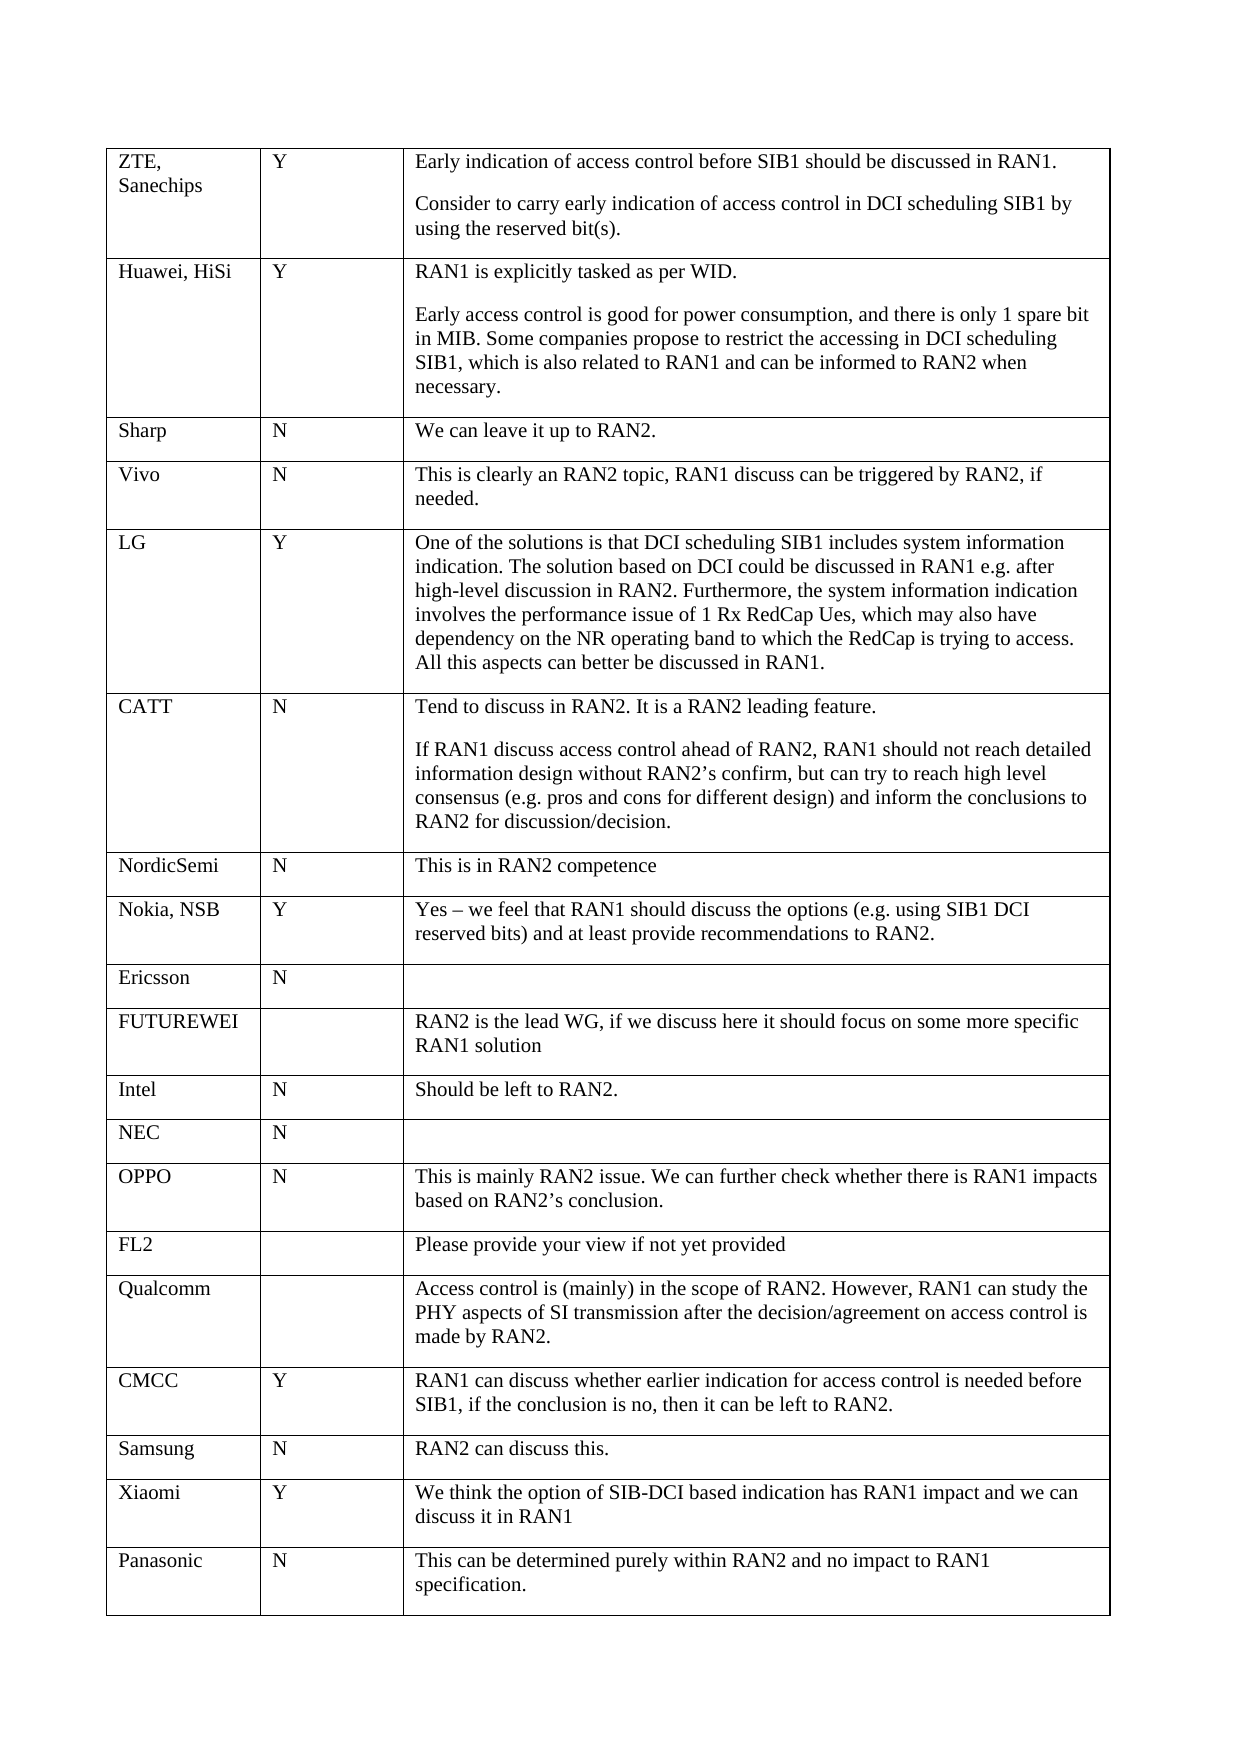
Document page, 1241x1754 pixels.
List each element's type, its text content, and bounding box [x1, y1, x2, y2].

table_cell ZTE, Sanechips [107, 149, 260, 258]
table_cell Y [261, 530, 403, 693]
table_cell One of the solutions is that DCI scheduling SIB1 includes system information indication. The solution based on DCI could be discussed in RAN1 e.g. after high-level discussion in RAN2. Furthermore, the system information indication involves the performance issue of 1 Rx RedCap Ues, which may also have dependency on the NR operating band to which the RedCap is trying to access. All this aspects can better be discussed in RAN1. [404, 530, 1109, 693]
table_cell Panasonic [107, 1548, 260, 1614]
table_cell LG [107, 530, 260, 693]
table_cell Intel [107, 1076, 260, 1119]
table_cell This is clearly an RAN2 topic, RAN1 discuss can be triggered by RAN2, if needed. [404, 462, 1109, 529]
table_cell [404, 965, 1109, 1007]
table_cell We think the option of SIB-DCI based indication has RAN1 impact and we can discuss it in RAN1 [404, 1480, 1109, 1547]
table_cell This can be determined purely within RAN2 and no impact to RAN1 specification. [404, 1548, 1109, 1614]
table_cell NordicSemi [107, 853, 260, 896]
table_cell Y [261, 259, 403, 417]
table_cell Huawei, HiSi [107, 259, 260, 417]
table_cell [404, 1120, 1109, 1163]
table_cell N [261, 1076, 403, 1119]
table_cell N [261, 418, 403, 461]
table_cell [261, 1232, 403, 1275]
table_cell Samsung [107, 1436, 260, 1479]
table_cell CMCC [107, 1368, 260, 1435]
table_cell FL2 [107, 1232, 260, 1275]
table_cell We can leave it up to RAN2. [404, 418, 1109, 461]
table_cell N [261, 1548, 403, 1614]
table_cell RAN1 is explicitly tasked as per WID. Early access control is good for power consumption, and there is only 1 spare bit in MIB. Some companies propose to restrict the accessing in DCI scheduling SIB1, which is also related to RAN1 and can be informed to RAN2 when necessary. [404, 259, 1109, 417]
table_cell This is in RAN2 competence [404, 853, 1109, 896]
table_cell N [261, 1120, 403, 1163]
table_cell This is mainly RAN2 issue. We can further check whether there is RAN1 impacts based on RAN2’s conclusion. [404, 1164, 1109, 1231]
table_cell Ericsson [107, 965, 260, 1007]
table_cell Access control is (mainly) in the scope of RAN2. However, RAN1 can study the PHY aspects of SI transmission after the decision/agreement on access control is made by RAN2. [404, 1276, 1109, 1367]
table_cell NEC [107, 1120, 260, 1163]
table_cell N [261, 694, 403, 852]
table_cell Y [261, 897, 403, 964]
table_cell Y [261, 149, 403, 258]
table_cell FUTUREWEI [107, 1009, 260, 1075]
table_cell Nokia, NSB [107, 897, 260, 964]
table_cell [261, 1009, 403, 1075]
table_cell N [261, 853, 403, 896]
table_cell Y [261, 1368, 403, 1435]
table_cell OPPO [107, 1164, 260, 1231]
table_cell N [261, 1436, 403, 1479]
table_cell Vivo [107, 462, 260, 529]
table_cell N [261, 1164, 403, 1231]
table_cell Qualcomm [107, 1276, 260, 1367]
table_cell Early indication of access control before SIB1 should be discussed in RAN1. Consider to carry early indication of access control in DCI scheduling SIB1 by using the reserved bit(s). [404, 149, 1109, 258]
table_cell RAN2 can discuss this. [404, 1436, 1109, 1479]
table_cell Please provide your view if not yet provided [404, 1232, 1109, 1275]
table_cell CATT [107, 694, 260, 852]
table_cell RAN1 can discuss whether earlier indication for access control is needed before SIB1, if the conclusion is no, then it can be left to RAN2. [404, 1368, 1109, 1435]
table_cell Should be left to RAN2. [404, 1076, 1109, 1119]
table_cell Sharp [107, 418, 260, 461]
table_cell [261, 1276, 403, 1367]
table_cell Tend to discuss in RAN2. It is a RAN2 leading feature. If RAN1 discuss access control ahead of RAN2, RAN1 should not reach detailed information design without RAN2’s confirm, but can try to reach high level consensus (e.g. pros and cons for different design) and inform the conclusions to RAN2 for discussion/decision. [404, 694, 1109, 852]
table_cell RAN2 is the lead WG, if we discuss here it should focus on some more specific RAN1 solution [404, 1009, 1109, 1075]
table_cell Y [261, 1480, 403, 1547]
table_cell Xiaomi [107, 1480, 260, 1547]
table_cell N [261, 462, 403, 529]
table_cell N [261, 965, 403, 1007]
table_cell Yes – we feel that RAN1 should discuss the options (e.g. using SIB1 DCI reserved bits) and at least provide recommendations to RAN2. [404, 897, 1109, 964]
